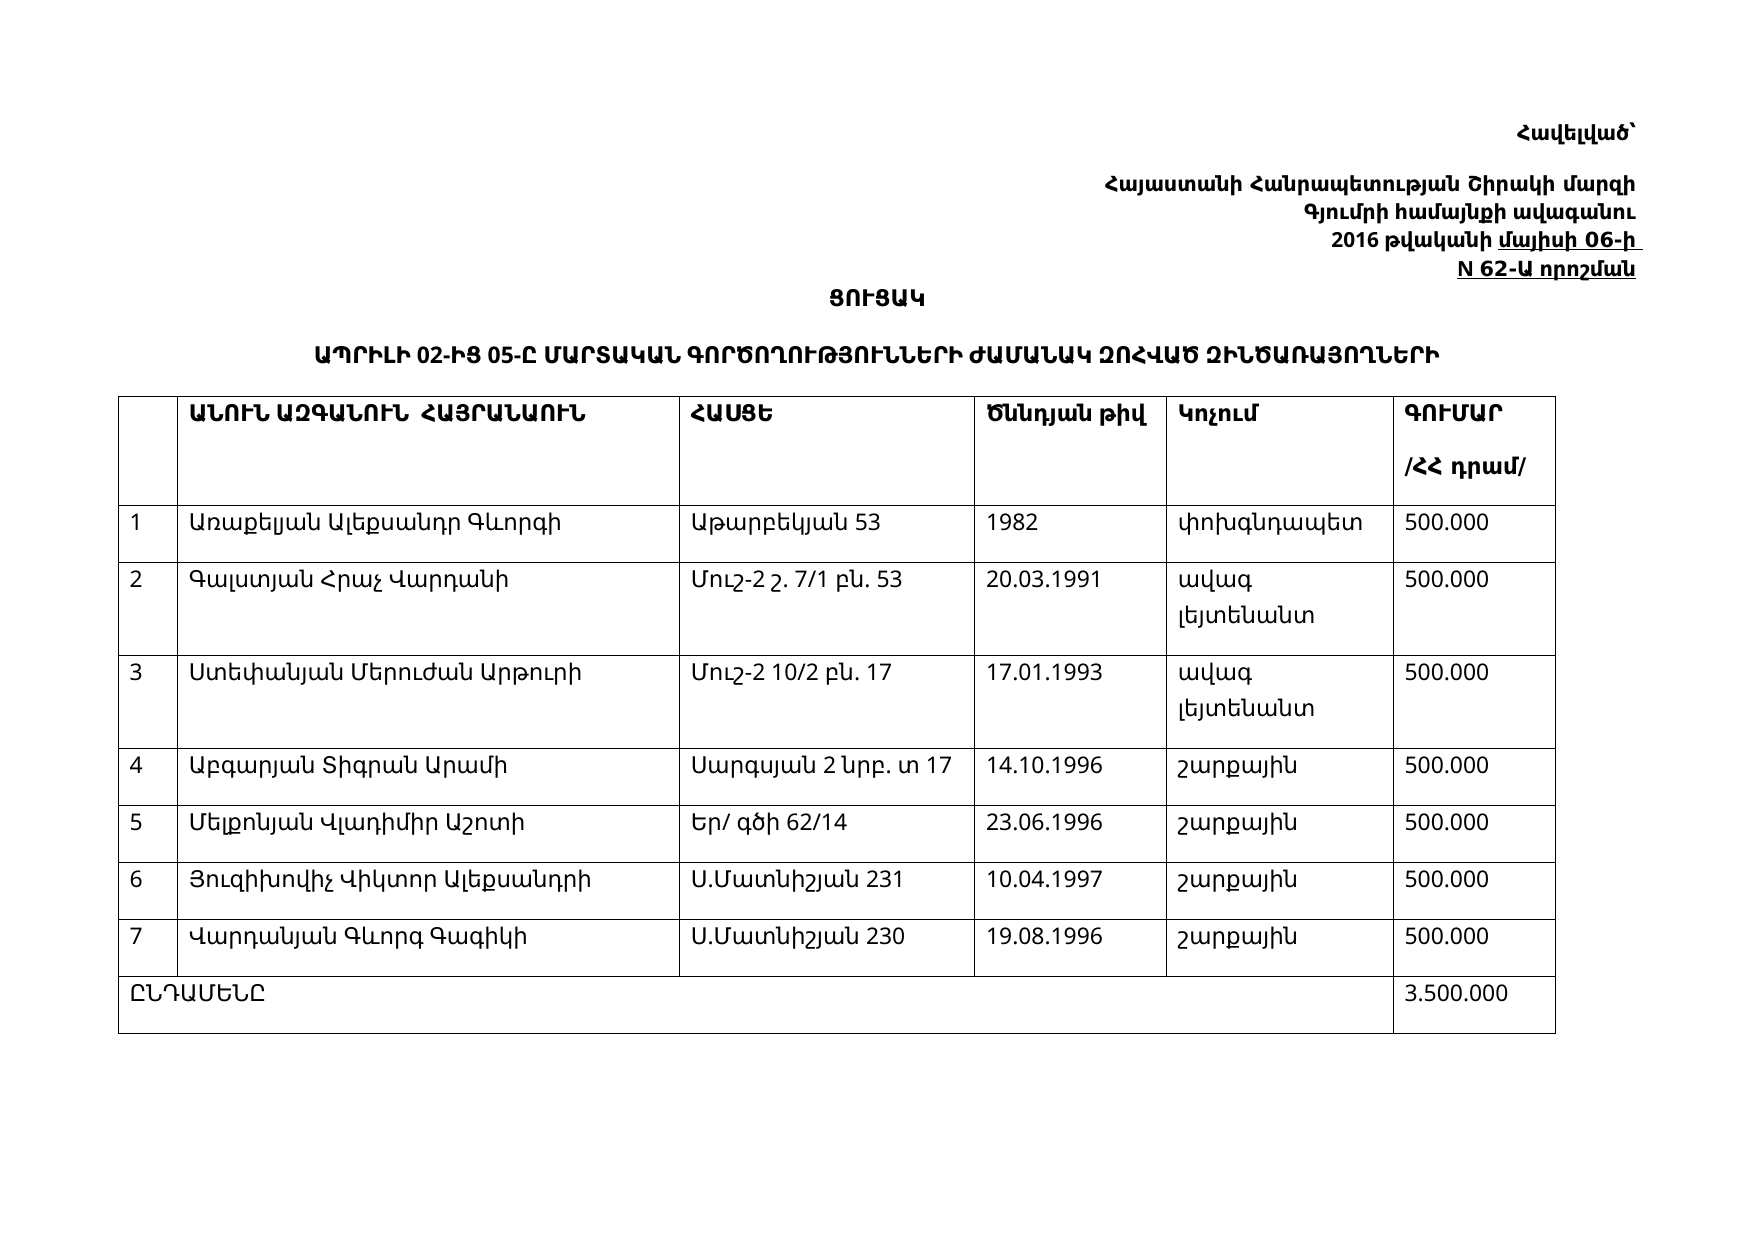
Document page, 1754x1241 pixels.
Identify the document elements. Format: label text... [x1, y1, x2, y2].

table_cell 1 [119, 506, 177, 562]
table_cell 500.000 [1394, 563, 1555, 655]
text Գյումրի համայնքի ավագանու [118, 197, 1636, 225]
table_cell Գալստյան Հրաչ Վարդանի [178, 563, 679, 655]
table_cell 4 [119, 749, 177, 804]
text ՑՈՒՑԱԿ [118, 282, 1636, 313]
table_cell 500.000 [1394, 920, 1555, 976]
table_cell շարքային [1167, 863, 1393, 918]
table_cell 500.000 [1394, 506, 1555, 562]
table_cell 3 [119, 656, 177, 748]
table_cell 1982 [975, 506, 1166, 562]
table_cell Մուշ-2 10/2 բն. 17 [680, 656, 974, 748]
table_cell Յուզիխովիչ Վիկտոր Ալեքսանդրի [178, 863, 679, 918]
table_header [119, 397, 177, 505]
table_cell Աբգարյան Տիգրան Արամի [178, 749, 679, 804]
table_header ԱՆՈՒՆ ԱԶԳԱՆՈՒՆ ՀԱՅՐԱՆԱՈՒՆ [178, 397, 679, 505]
table_cell Սարգսյան 2 նրբ. տ 17 [680, 749, 974, 804]
text ԱՊՐԻԼԻ 02-ԻՑ 05-Ը ՄԱՐՏԱԿԱՆ ԳՈՐԾՈՂՈՒԹՅՈՒՆՆԵՐԻ ԺԱՄԱՆԱԿ ԶՈՀՎԱԾ ԶԻՆԾԱՌԱՅՈՂՆԵՐԻ [118, 339, 1636, 370]
table_cell շարքային [1167, 920, 1393, 976]
table_cell Աթարբեկյան 53 [680, 506, 974, 562]
table_cell 500.000 [1394, 749, 1555, 804]
table_cell 6 [119, 863, 177, 918]
table_cell շարքային [1167, 806, 1393, 862]
table_cell շարքային [1167, 749, 1393, 804]
table_cell ավագ լեյտենանտ [1167, 563, 1393, 655]
table_cell 10.04.1997 [975, 863, 1166, 918]
table_cell ԸՆԴԱՄԵՆԸ [119, 977, 1393, 1032]
table_cell 2 [119, 563, 177, 655]
text 2016 թվականի մայիսի 06-ի [118, 225, 1636, 254]
table_cell 7 [119, 920, 177, 976]
text Հայաստանի Հանրապետության Շիրակի մարզի [118, 172, 1636, 197]
table_cell 5 [119, 806, 177, 862]
table_cell 500.000 [1394, 806, 1555, 862]
table_cell Մելքոնյան Վլադիմիր Աշոտի [178, 806, 679, 862]
table_cell 14.10.1996 [975, 749, 1166, 804]
text N 62-Ա որոշման [118, 254, 1636, 282]
table_cell ավագ լեյտենանտ [1167, 656, 1393, 748]
table_cell Ս.Մատնիշյան 231 [680, 863, 974, 918]
table_cell Վարդանյան Գևորգ Գագիկի [178, 920, 679, 976]
table_header ՀԱՍՑԵ [680, 397, 974, 505]
table_header ԳՈՒՄԱՐ /ՀՀ դրամ/ [1394, 397, 1555, 505]
table_cell 17.01.1993 [975, 656, 1166, 748]
table_cell Ս.Մատնիշյան 230 [680, 920, 974, 976]
table_cell 23.06.1996 [975, 806, 1166, 862]
table_cell 500.000 [1394, 863, 1555, 918]
table_cell Մուշ-2 շ. 7/1 բն. 53 [680, 563, 974, 655]
table_header Կոչում [1167, 397, 1393, 505]
table_cell 20.03.1991 [975, 563, 1166, 655]
table_cell 19.08.1996 [975, 920, 1166, 976]
table_cell փոխգնդապետ [1167, 506, 1393, 562]
table_cell Եր/ գծի 62/14 [680, 806, 974, 862]
table_header Ծննդյան թիվ [975, 397, 1166, 505]
text Հավելված՝ [118, 118, 1636, 147]
table_cell Ստեփանյան Մերուժան Արթուրի [178, 656, 679, 748]
table_cell 500.000 [1394, 656, 1555, 748]
table_cell Առաքելյան Ալեքսանդր Գևորգի [178, 506, 679, 562]
table_cell 3.500.000 [1394, 977, 1555, 1032]
